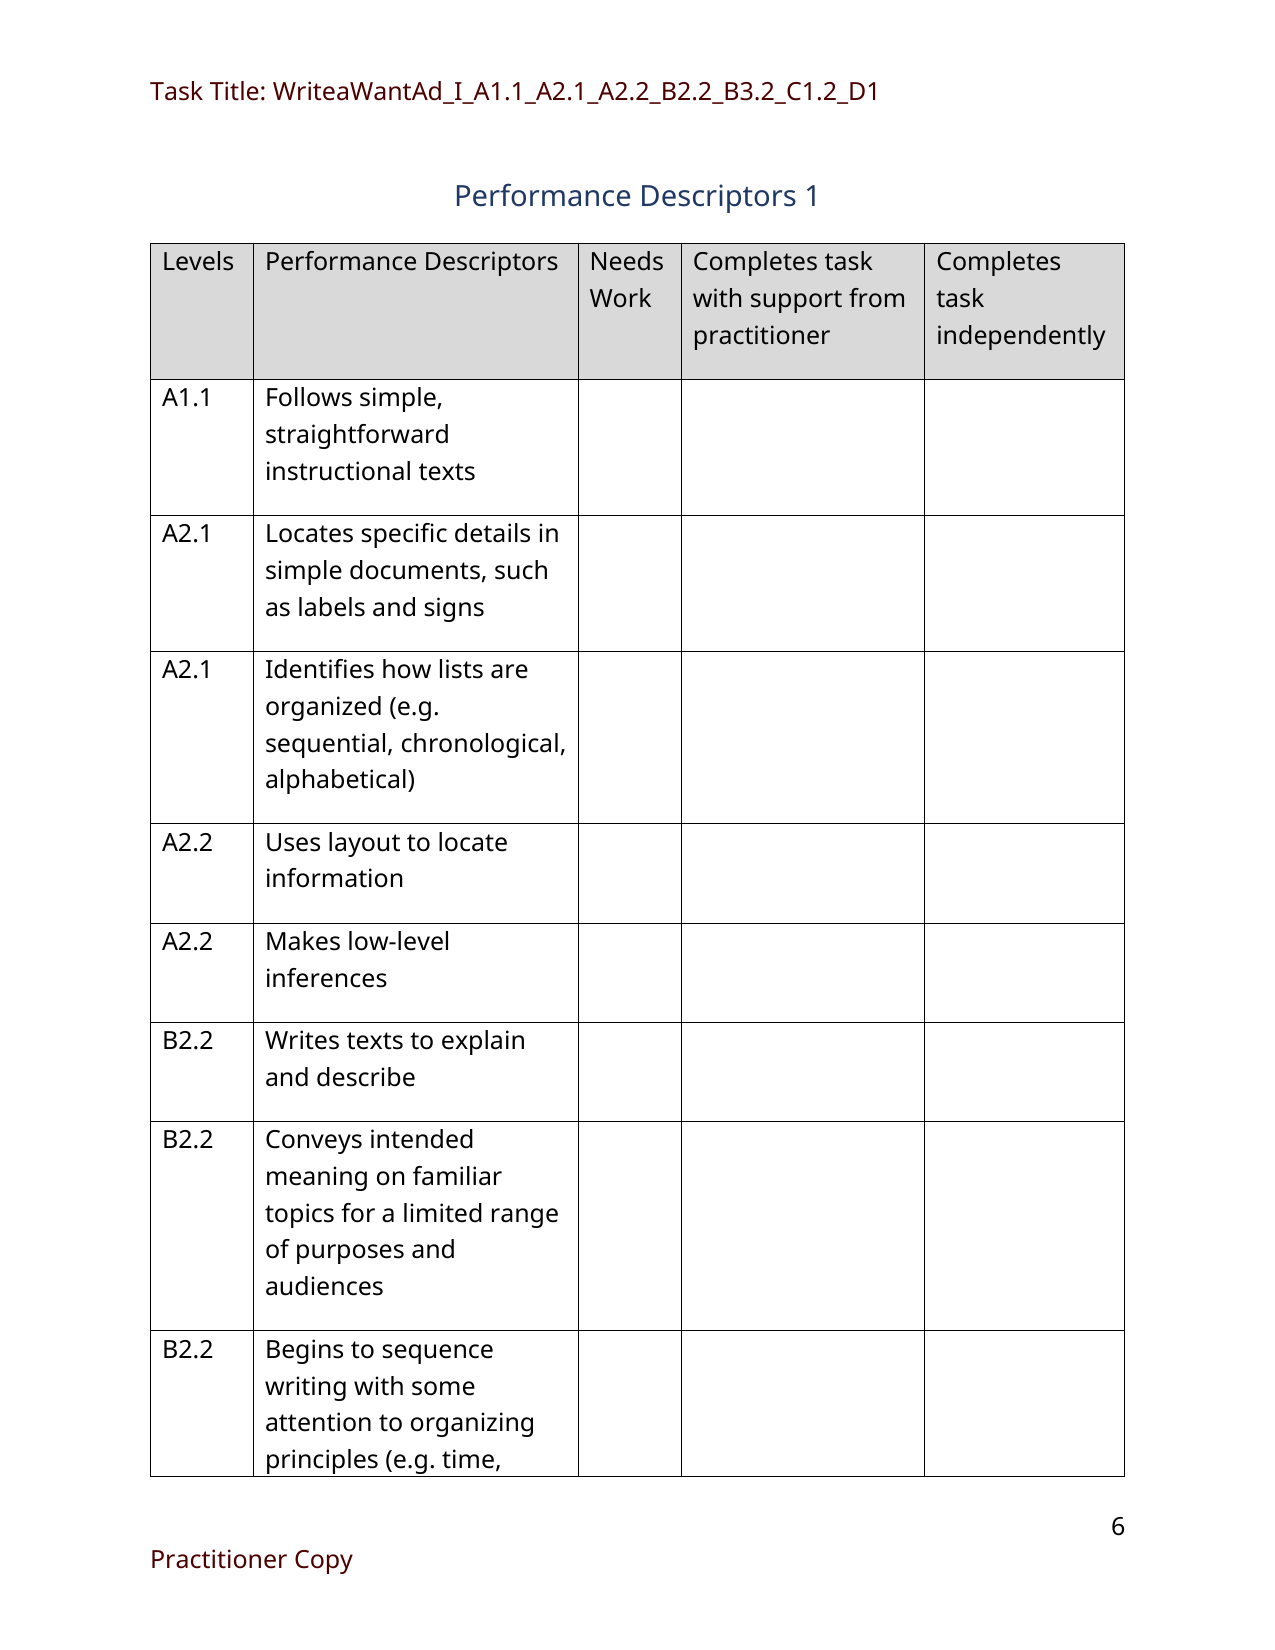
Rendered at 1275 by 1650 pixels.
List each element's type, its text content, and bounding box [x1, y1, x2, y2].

table_cell Follows simple, straightforward instructional texts [254, 380, 578, 515]
table_cell [579, 1023, 681, 1121]
table_cell Writes texts to explain and describe [254, 1023, 578, 1121]
table_cell [925, 824, 1124, 922]
table_header Levels [151, 244, 253, 379]
table_cell [579, 1122, 681, 1330]
table_cell [579, 824, 681, 922]
table_cell [579, 1331, 681, 1476]
table_cell [682, 824, 924, 922]
table_cell [925, 1023, 1124, 1121]
table_header Completes task with support from practitioner [682, 244, 924, 379]
table_cell [579, 516, 681, 651]
table_cell Makes low-level inferences [254, 924, 578, 1022]
table_cell [925, 652, 1124, 823]
table_cell [925, 516, 1124, 651]
table_cell [925, 1331, 1124, 1476]
table_cell Locates specific details in simple documents, such as labels and signs [254, 516, 578, 651]
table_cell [254, 1331, 578, 1476]
table_cell [682, 1023, 924, 1121]
table_cell Identifies how lists are organized (e.g. sequential, chronological, alphabetical) [254, 652, 578, 823]
table_cell Uses layout to locate information [254, 824, 578, 922]
table_cell B2.2 [151, 1331, 253, 1476]
table_cell [925, 380, 1124, 515]
table_cell [579, 652, 681, 823]
table_header Needs Work [579, 244, 681, 379]
table_cell B2.2 [151, 1122, 253, 1330]
table_cell A1.1 [151, 380, 253, 515]
table_cell A2.1 [151, 516, 253, 651]
table_cell Conveys intended meaning on familiar topics for a limited range of purposes and audiences [254, 1122, 578, 1330]
table_cell B2.2 [151, 1023, 253, 1121]
table_cell [682, 380, 924, 515]
table_cell [925, 1122, 1124, 1330]
table_header Performance Descriptors [254, 244, 578, 379]
subtitle Performance Descriptors 1 [150, 175, 1125, 215]
table_cell A2.2 [151, 924, 253, 1022]
table_cell [682, 1331, 924, 1476]
table_header Completes task independently [925, 244, 1124, 379]
table_cell [579, 924, 681, 1022]
table_cell [682, 1122, 924, 1330]
table_cell [925, 924, 1124, 1022]
table_cell [682, 652, 924, 823]
table_cell A2.2 [151, 824, 253, 922]
table_cell [682, 924, 924, 1022]
table_cell A2.1 [151, 652, 253, 823]
table_cell [682, 516, 924, 651]
table_cell [579, 380, 681, 515]
